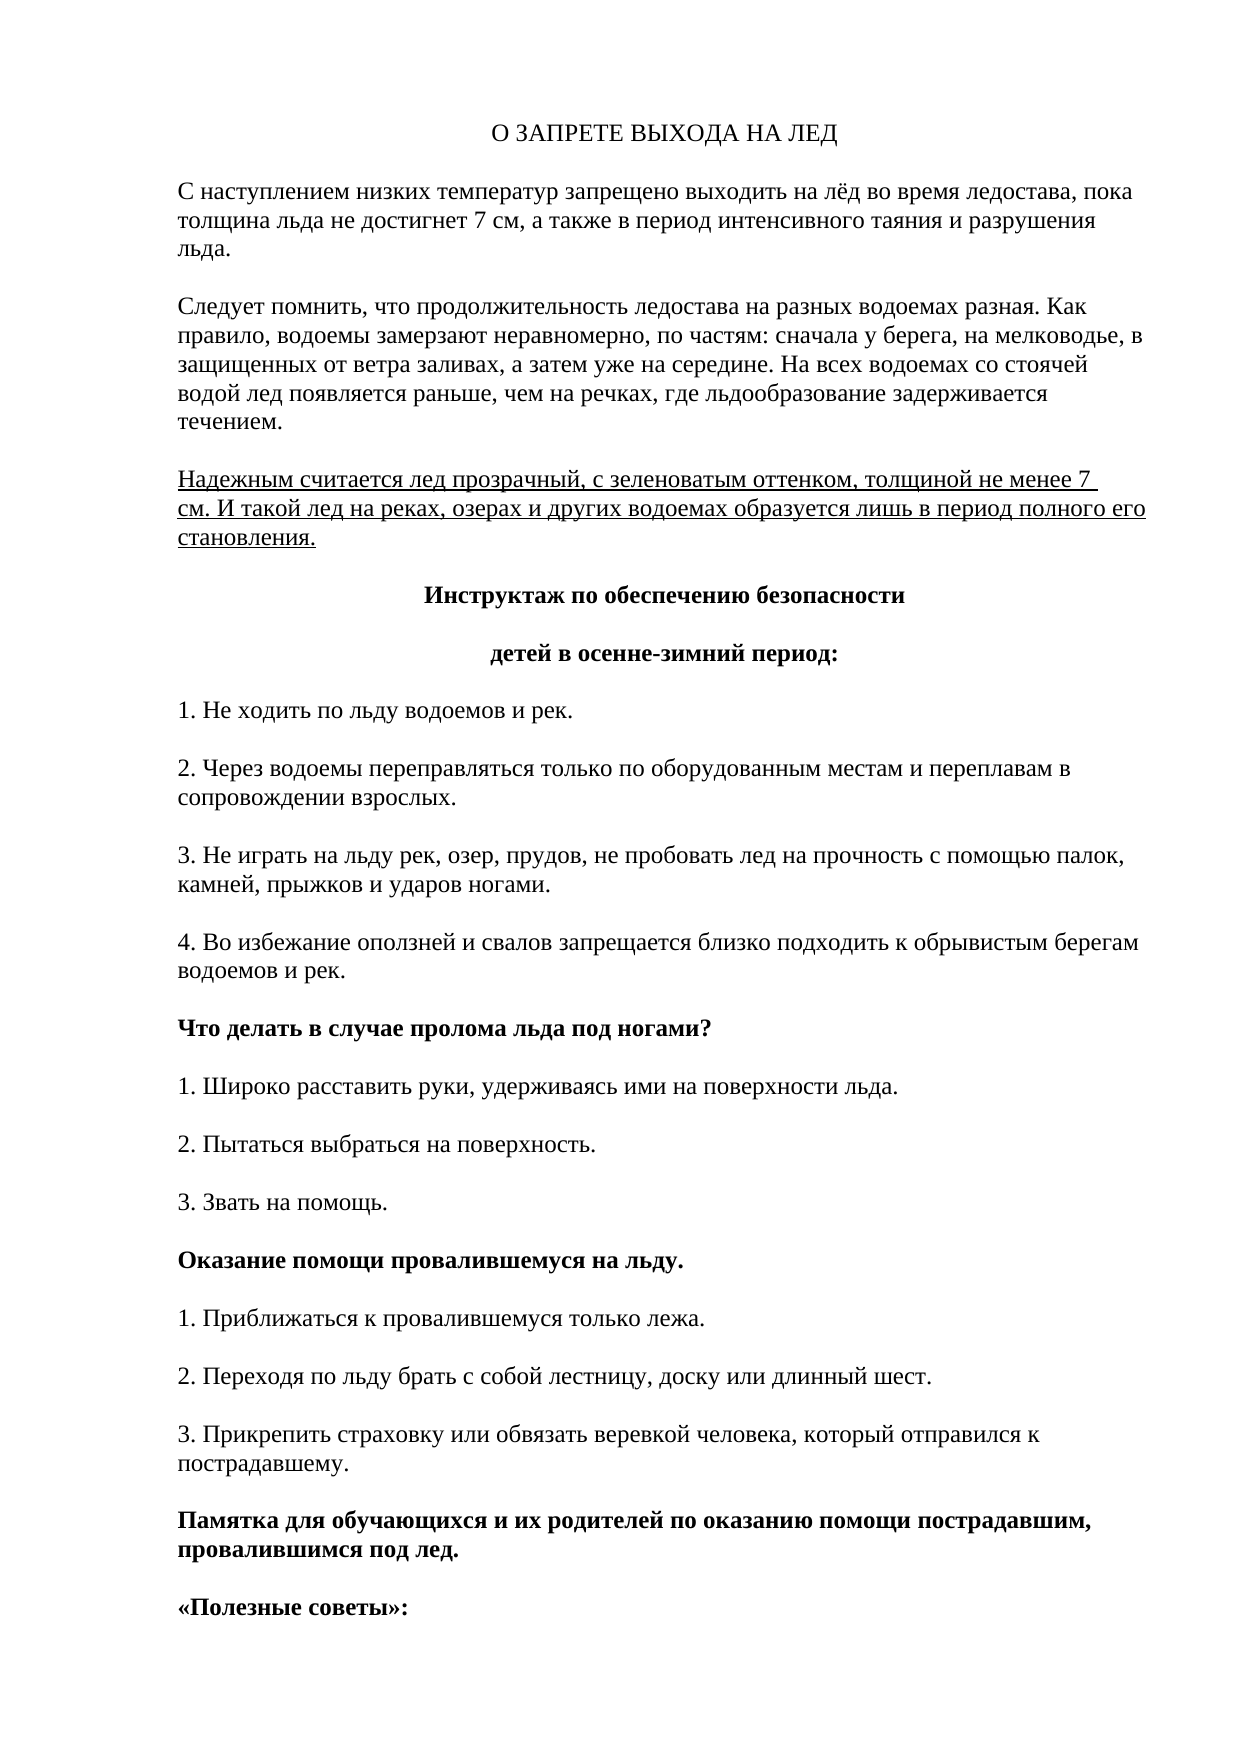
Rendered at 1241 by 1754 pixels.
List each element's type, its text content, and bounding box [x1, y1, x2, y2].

text 3. Звать на помощь. [177, 1187, 1152, 1216]
text Что делать в случае пролома льда под ногами? [177, 1013, 1152, 1042]
text «Полезные советы»: [177, 1592, 1152, 1621]
text Памятка для обучающихся и их родителей по оказанию помощи пострадавшим, провалившимся под лед. [177, 1506, 1152, 1563]
text Надежным считается лед прозрачный, с зеленоватым оттенком, толщиной не менее 7 см. И такой лед на реках, озерах и других водоемах образуется лишь в период полного его становления. [177, 464, 1152, 551]
text О ЗАПРЕТЕ ВЫХОДА НА ЛЕД [177, 118, 1152, 147]
text Оказание помощи провалившемуся на льду. [177, 1245, 1152, 1274]
text 3. Не играть на льду рек, озер, прудов, не пробовать лед на прочность с помощью палок, камней, прыжков и ударов ногами. [177, 840, 1152, 898]
text 2. Пытаться выбраться на поверхность. [177, 1129, 1152, 1158]
text 1. Широко расставить руки, удерживаясь ими на поверхности льда. [177, 1071, 1152, 1100]
text 1. Не ходить по льду водоемов и рек. [177, 696, 1152, 724]
text 4. Во избежание оползней и свалов запрещается близко подходить к обрывистым берегам водоемов и рек. [177, 927, 1152, 984]
text детей в осенне-зимний период: [177, 638, 1152, 666]
text Следует помнить, что продолжительность ледостава на разных водоемах разная. Как правило, водоемы замерзают неравномерно, по частям: сначала у берега, на мелководье, в защищенных от ветра заливах, а затем уже на середине. На всех водоемах со стоячей водой лед появляется раньше, чем на речках, где льдообразование задерживается течением. [177, 291, 1152, 435]
text 2. Переходя по льду брать с собой лестницу, доску или длинный шест. [177, 1361, 1152, 1390]
text 3. Прикрепить страховку или обвязать веревкой человека, который отправился к пострадавшему. [177, 1419, 1152, 1476]
text Инструктаж по обеспечению безопасности [177, 580, 1152, 608]
text С наступлением низких температур запрещено выходить на лёд во время ледостава, пока толщина льда не достигнет 7 см, а также в период интенсивного таяния и разрушения льда. [177, 176, 1152, 262]
text 2. Через водоемы переправляться только по оборудованным местам и переплавам в сопровождении взрослых. [177, 753, 1152, 811]
text 1. Приближаться к провалившемуся только лежа. [177, 1303, 1152, 1332]
